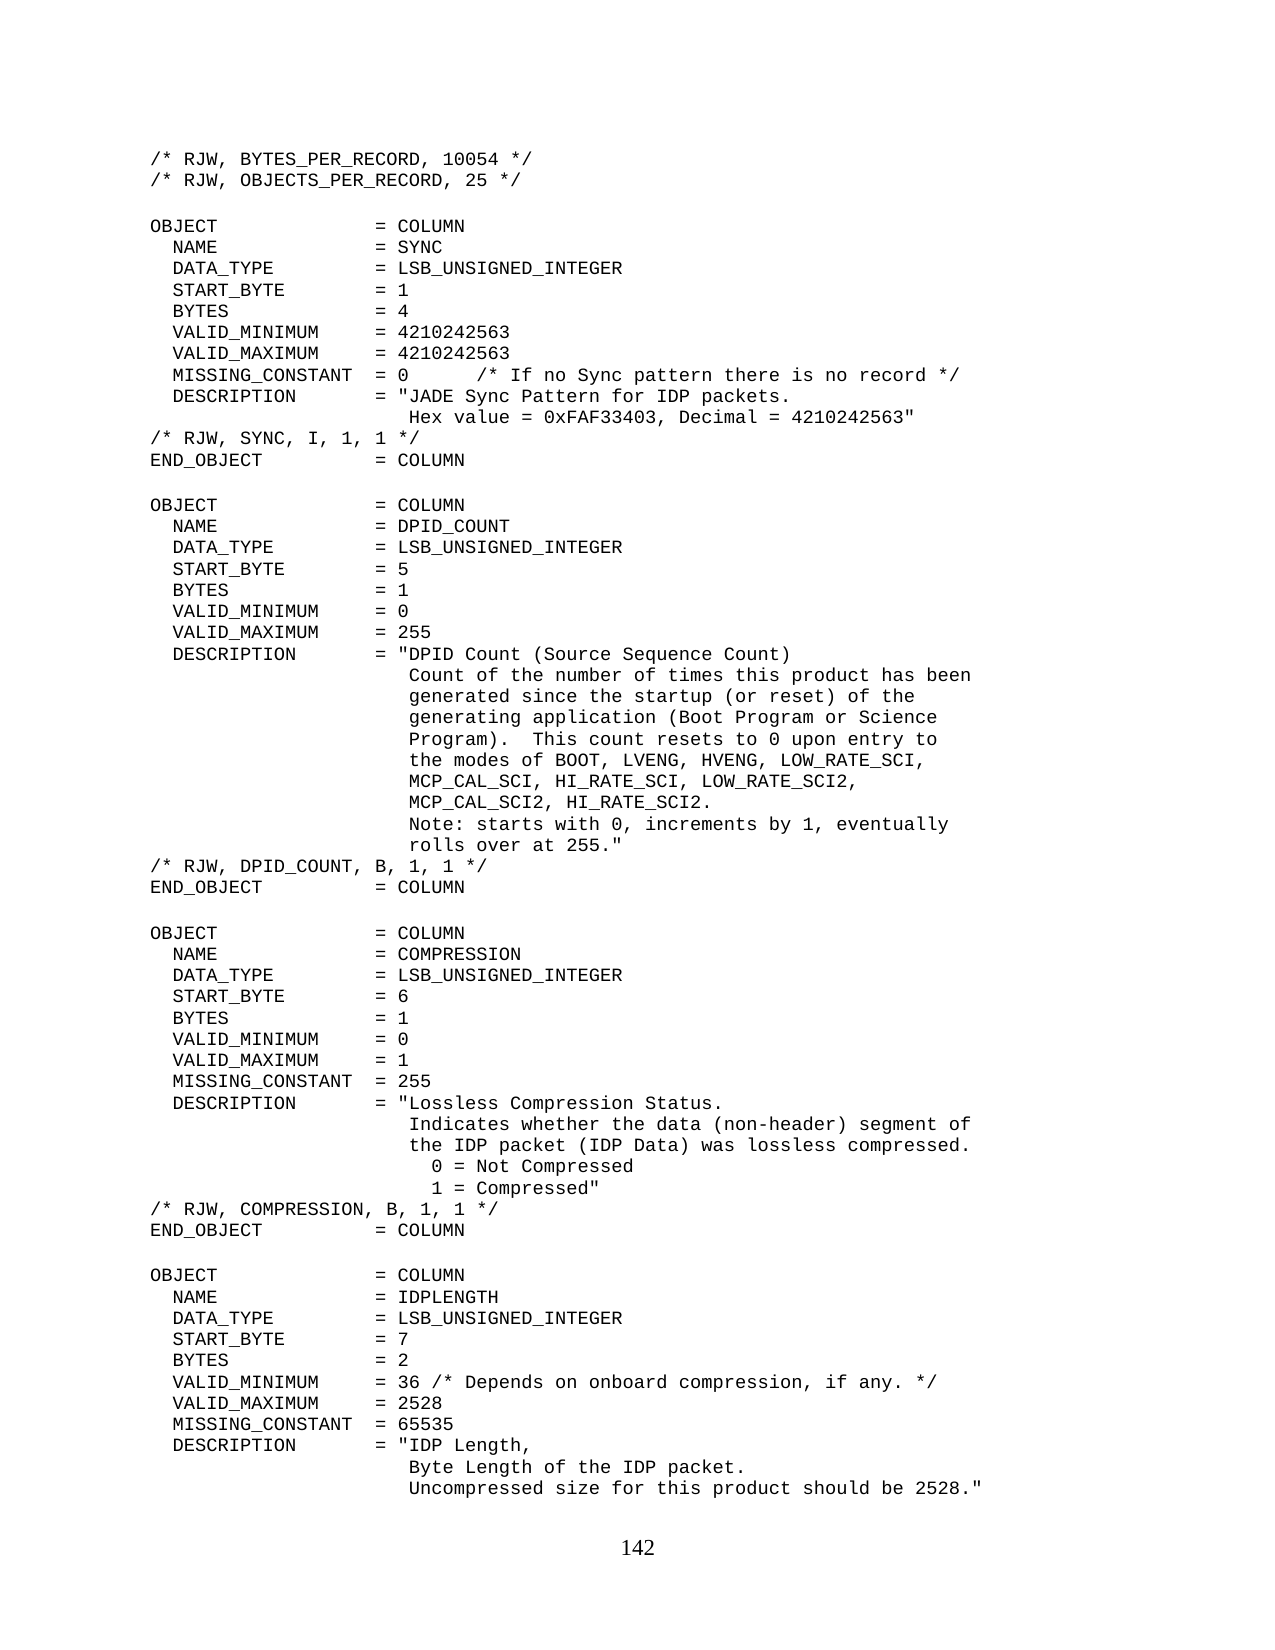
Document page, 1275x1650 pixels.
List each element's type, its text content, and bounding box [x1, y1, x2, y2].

text BYTES = 4 [150, 302, 1125, 323]
text MCP_CAL_SCI, HI_RATE_SCI, LOW_RATE_SCI2, [150, 772, 1125, 793]
text END_OBJECT = COLUMN [150, 1221, 1125, 1242]
text END_OBJECT = COLUMN [150, 878, 1125, 899]
text 1 = Compressed" [150, 1178, 1125, 1200]
text OBJECT = COLUMN [150, 923, 1125, 945]
text BYTES = 1 [150, 581, 1125, 602]
text MISSING_CONSTANT = 0 /* If no Sync pattern there is no record */ [150, 365, 1125, 387]
text BYTES = 2 [150, 1351, 1125, 1372]
text OBJECT = COLUMN [150, 496, 1125, 517]
text the IDP packet (IDP Data) was lossless compressed. [150, 1136, 1125, 1157]
text DATA_TYPE = LSB_UNSIGNED_INTEGER [150, 966, 1125, 987]
text Count of the number of times this product has been [150, 666, 1125, 687]
text VALID_MINIMUM = 4210242563 [150, 323, 1125, 344]
text Byte Length of the IDP packet. [150, 1457, 1125, 1479]
text NAME = COMPRESSION [150, 945, 1125, 966]
text VALID_MAXIMUM = 1 [150, 1051, 1125, 1072]
text VALID_MINIMUM = 0 [150, 602, 1125, 623]
text /* RJW, COMPRESSION, B, 1, 1 */ [150, 1200, 1125, 1221]
text Program). This count resets to 0 upon entry to [150, 729, 1125, 751]
text MCP_CAL_SCI2, HI_RATE_SCI2. [150, 793, 1125, 814]
text START_BYTE = 7 [150, 1330, 1125, 1351]
text VALID_MAXIMUM = 2528 [150, 1394, 1125, 1415]
text generated since the startup (or reset) of the [150, 687, 1125, 708]
text /* RJW, BYTES_PER_RECORD, 10054 */ [150, 150, 1125, 171]
text OBJECT = COLUMN [150, 217, 1125, 238]
text NAME = IDPLENGTH [150, 1287, 1125, 1309]
text NAME = DPID_COUNT [150, 517, 1125, 538]
text OBJECT = COLUMN [150, 1266, 1125, 1287]
text NAME = SYNC [150, 238, 1125, 259]
text DATA_TYPE = LSB_UNSIGNED_INTEGER [150, 538, 1125, 559]
text Uncompressed size for this product should be 2528." [150, 1479, 1125, 1500]
text Note: starts with 0, increments by 1, eventually [150, 814, 1125, 836]
text 0 = Not Compressed [150, 1157, 1125, 1178]
text rolls over at 255." [150, 836, 1125, 857]
text the modes of BOOT, LVENG, HVENG, LOW_RATE_SCI, [150, 751, 1125, 772]
text END_OBJECT = COLUMN [150, 450, 1125, 472]
text generating application (Boot Program or Science [150, 708, 1125, 729]
text /* RJW, SYNC, I, 1, 1 */ [150, 429, 1125, 450]
text VALID_MAXIMUM = 255 [150, 623, 1125, 644]
text START_BYTE = 5 [150, 559, 1125, 581]
text BYTES = 1 [150, 1008, 1125, 1030]
text DATA_TYPE = LSB_UNSIGNED_INTEGER [150, 1309, 1125, 1330]
text START_BYTE = 1 [150, 280, 1125, 302]
text VALID_MINIMUM = 36 /* Depends on onboard compression, if any. */ [150, 1372, 1125, 1394]
text VALID_MAXIMUM = 4210242563 [150, 344, 1125, 365]
text START_BYTE = 6 [150, 987, 1125, 1008]
text /* RJW, OBJECTS_PER_RECORD, 25 */ [150, 171, 1125, 192]
text DESCRIPTION = "JADE Sync Pattern for IDP packets. [150, 387, 1125, 408]
text MISSING_CONSTANT = 65535 [150, 1415, 1125, 1436]
text DATA_TYPE = LSB_UNSIGNED_INTEGER [150, 259, 1125, 280]
text /* RJW, DPID_COUNT, B, 1, 1 */ [150, 857, 1125, 878]
text DESCRIPTION = "IDP Length, [150, 1436, 1125, 1457]
text Indicates whether the data (non-header) segment of [150, 1115, 1125, 1136]
text DESCRIPTION = "DPID Count (Source Sequence Count) [150, 644, 1125, 666]
text MISSING_CONSTANT = 255 [150, 1072, 1125, 1093]
text Hex value = 0xFAF33403, Decimal = 4210242563" [150, 408, 1125, 429]
text VALID_MINIMUM = 0 [150, 1030, 1125, 1051]
text DESCRIPTION = "Lossless Compression Status. [150, 1093, 1125, 1115]
